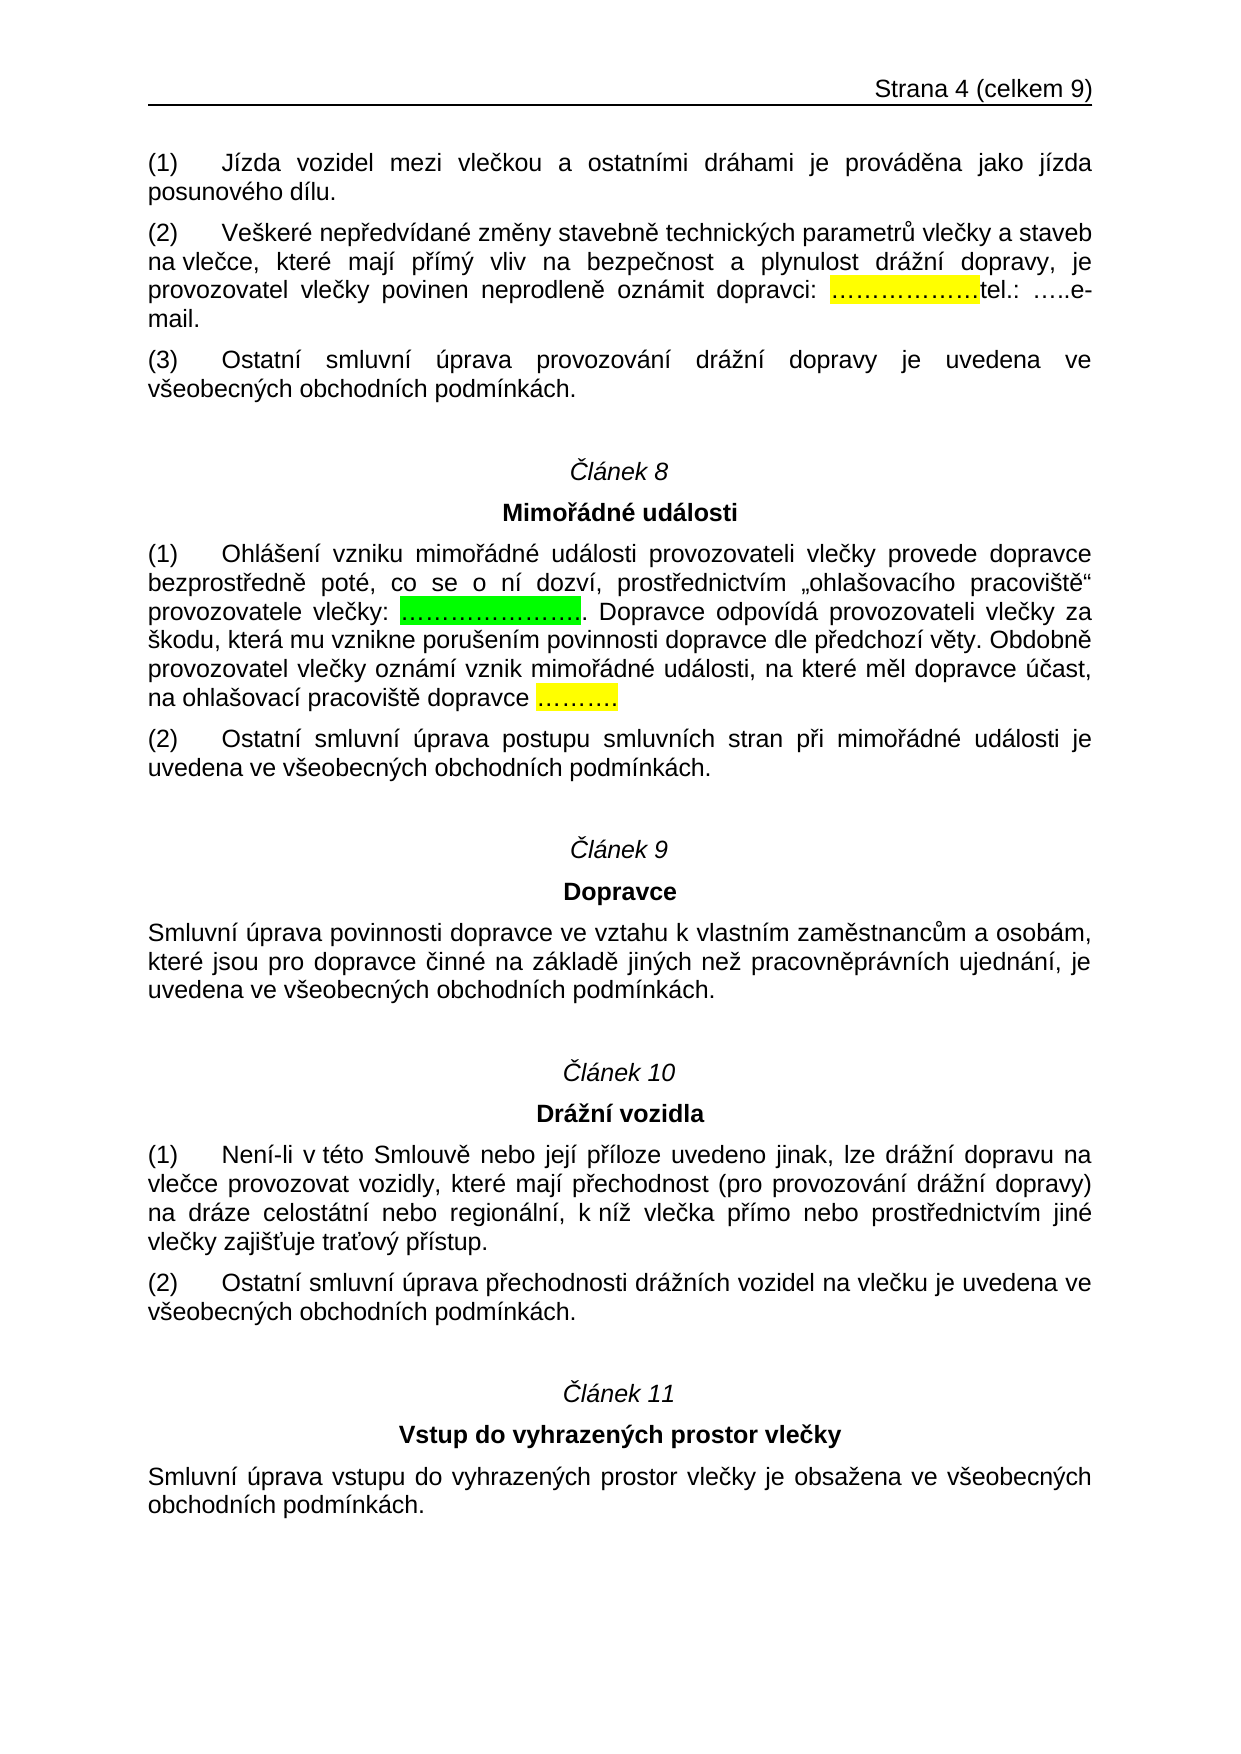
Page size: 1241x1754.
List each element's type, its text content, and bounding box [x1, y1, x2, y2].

subtitle Článek 8 [148, 456, 1092, 485]
list Jízda vozidel mezi vlečkou a ostatními dráhami je prováděna jako jízda posunového dílu. [148, 148, 1092, 205]
list Veškeré nepředvídané změny stavebně technických parametrů vlečky a staveb na vlečce, které mají přímý vliv na bezpečnost a plynulost drážní dopravy, je provozovatel vlečky povinen neprodleně oznámit dopravci: ………………tel.: …..e-mail. [148, 218, 1092, 333]
list Smluvní úprava povinnosti dopravce ve vztahu k vlastním zaměstnancům a osobám, které jsou pro dopravce činné na základě jiných než pracovněprávních ujednání, je uvedena ve všeobecných obchodních podmínkách. [148, 918, 1092, 1004]
text Dopravce [148, 876, 1092, 905]
subtitle Článek 10 [148, 1058, 1092, 1086]
list Ohlášení vzniku mimořádné události provozovateli vlečky provede dopravce bezprostředně poté, co se o ní dozví, prostřednictvím „ohlašovacího pracoviště“ provozovatele vlečky: ………………….. Dopravce odpovídá provozovateli vlečky za škodu, která mu vznikne porušením povinnosti dopravce dle předchozí věty. Obdobně provozovatel vlečky oznámí vznik mimořádné události, na které měl dopravce účast, na ohlašovací pracoviště dopravce ………. [148, 539, 1092, 711]
list Článek 9 [148, 835, 1092, 864]
list Ostatní smluvní úprava přechodnosti drážních vozidel na vlečku je uvedena ve všeobecných obchodních podmínkách. [148, 1268, 1092, 1325]
list Ostatní smluvní úprava postupu smluvních stran při mimořádné události je uvedena ve všeobecných obchodních podmínkách. [148, 724, 1092, 781]
text Mimořádné události [148, 498, 1092, 526]
list Není-li v této Smlouvě nebo její příloze uvedeno jinak, lze drážní dopravu na vlečce provozovat vozidly, které mají přechodnost (pro provozování drážní dopravy) na dráze celostátní nebo regionální, k níž vlečka přímo nebo prostřednictvím jiné vlečky zajišťuje traťový přístup. [148, 1140, 1092, 1255]
text Vstup do vyhrazených prostor vlečky [148, 1420, 1092, 1449]
list Ostatní smluvní úprava provozování drážní dopravy je uvedena ve všeobecných obchodních podmínkách. [148, 345, 1092, 403]
subtitle Článek 11 [148, 1379, 1092, 1408]
list Smluvní úprava vstupu do vyhrazených prostor vlečky je obsažena ve všeobecných obchodních podmínkách. [148, 1461, 1092, 1519]
text Drážní vozidla [148, 1099, 1092, 1128]
